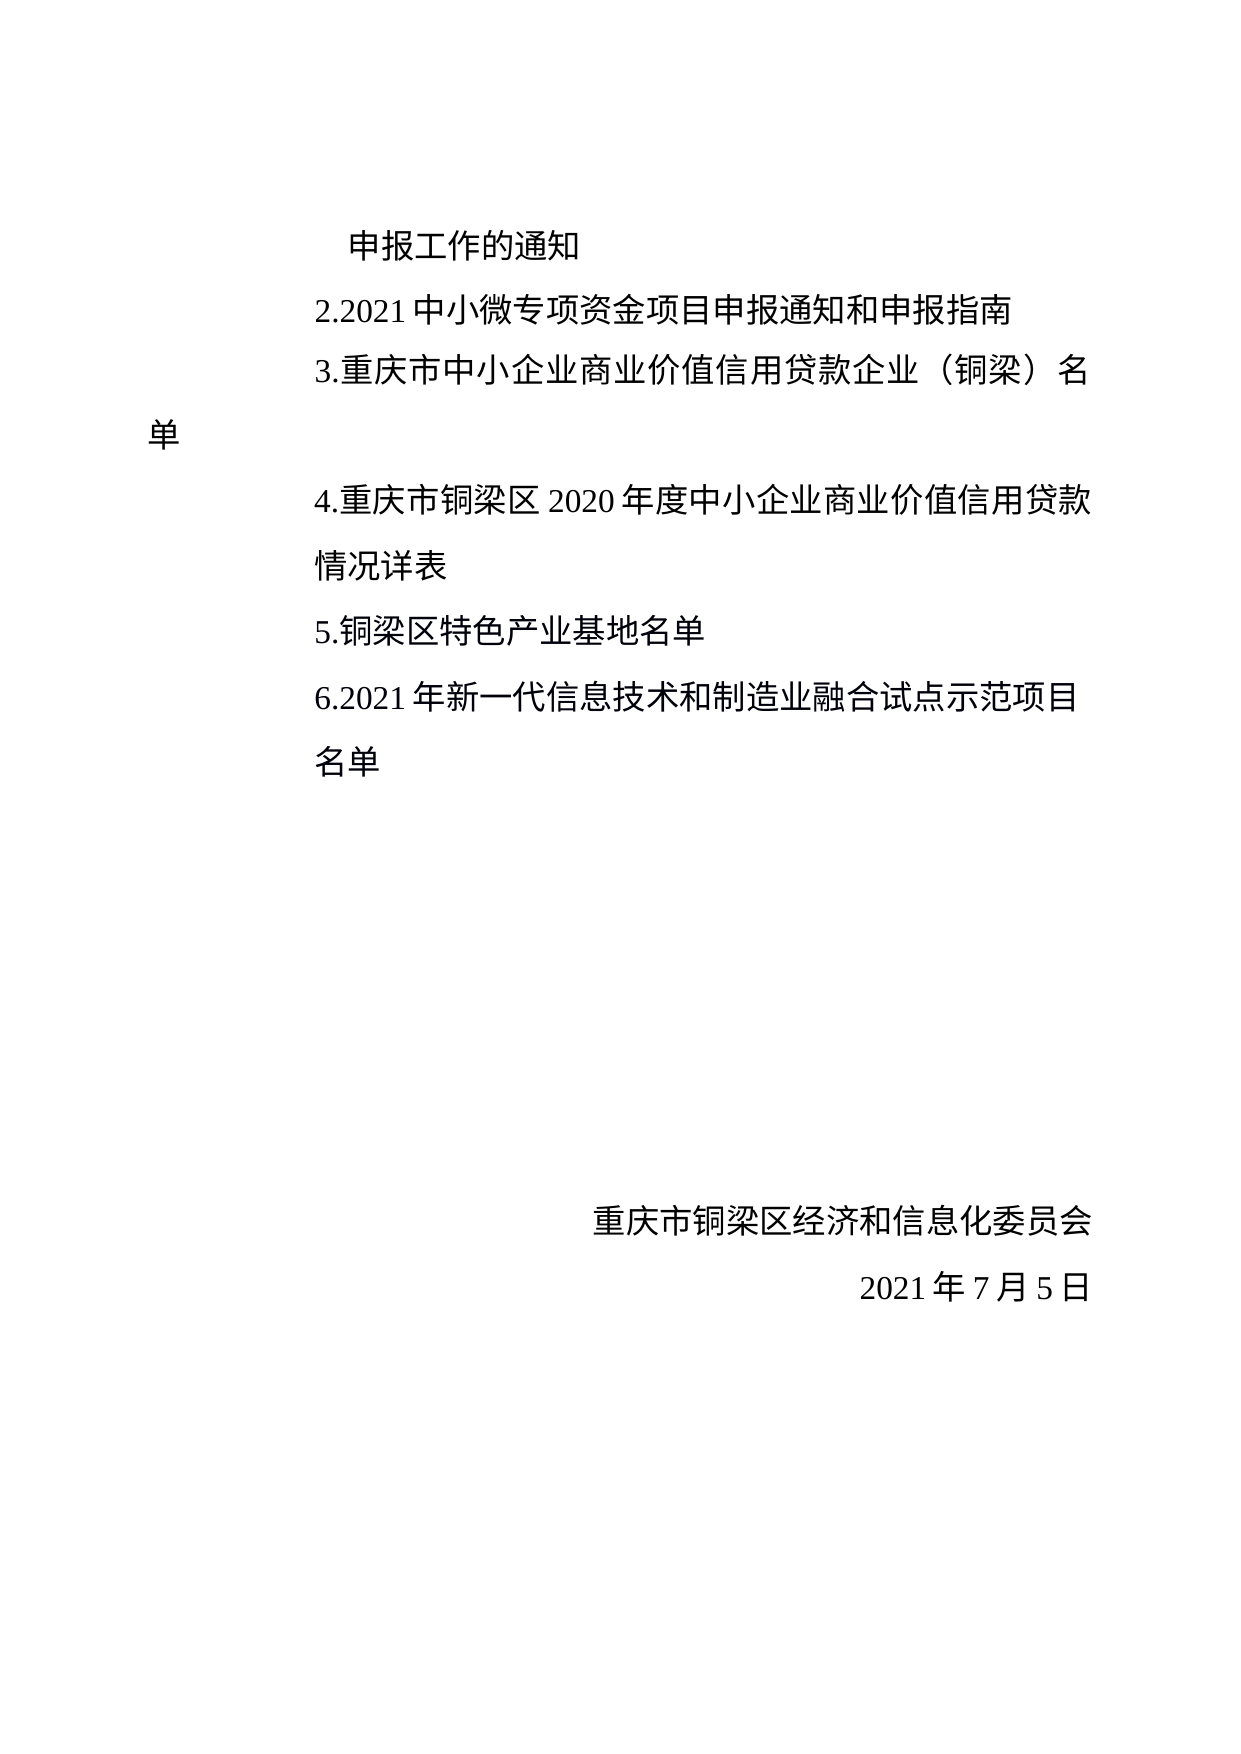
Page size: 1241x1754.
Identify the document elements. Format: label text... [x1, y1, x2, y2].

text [214, 208, 1093, 271]
subtitle 3.重庆市中小企业商业价值信用贷款企业（铜梁）名单 [148, 335, 1093, 466]
list 4.重庆市铜梁区2020年度中小企业商业价值信用贷款情况详表 [314, 466, 1093, 597]
text 2.2021中小微专项资金项目申报通知和申报指南 [148, 271, 1093, 335]
subtitle 5.铜梁区特色产业基地名单 [148, 597, 1093, 662]
subtitle 重庆市铜梁区经济和信息化委员会 [148, 1187, 1093, 1252]
subtitle 名单 [148, 727, 1093, 793]
text 2021年7月5日 [148, 1252, 1093, 1317]
subtitle 6.2021年新一代信息技术和制造业融合试点示范项目 [148, 662, 1093, 727]
